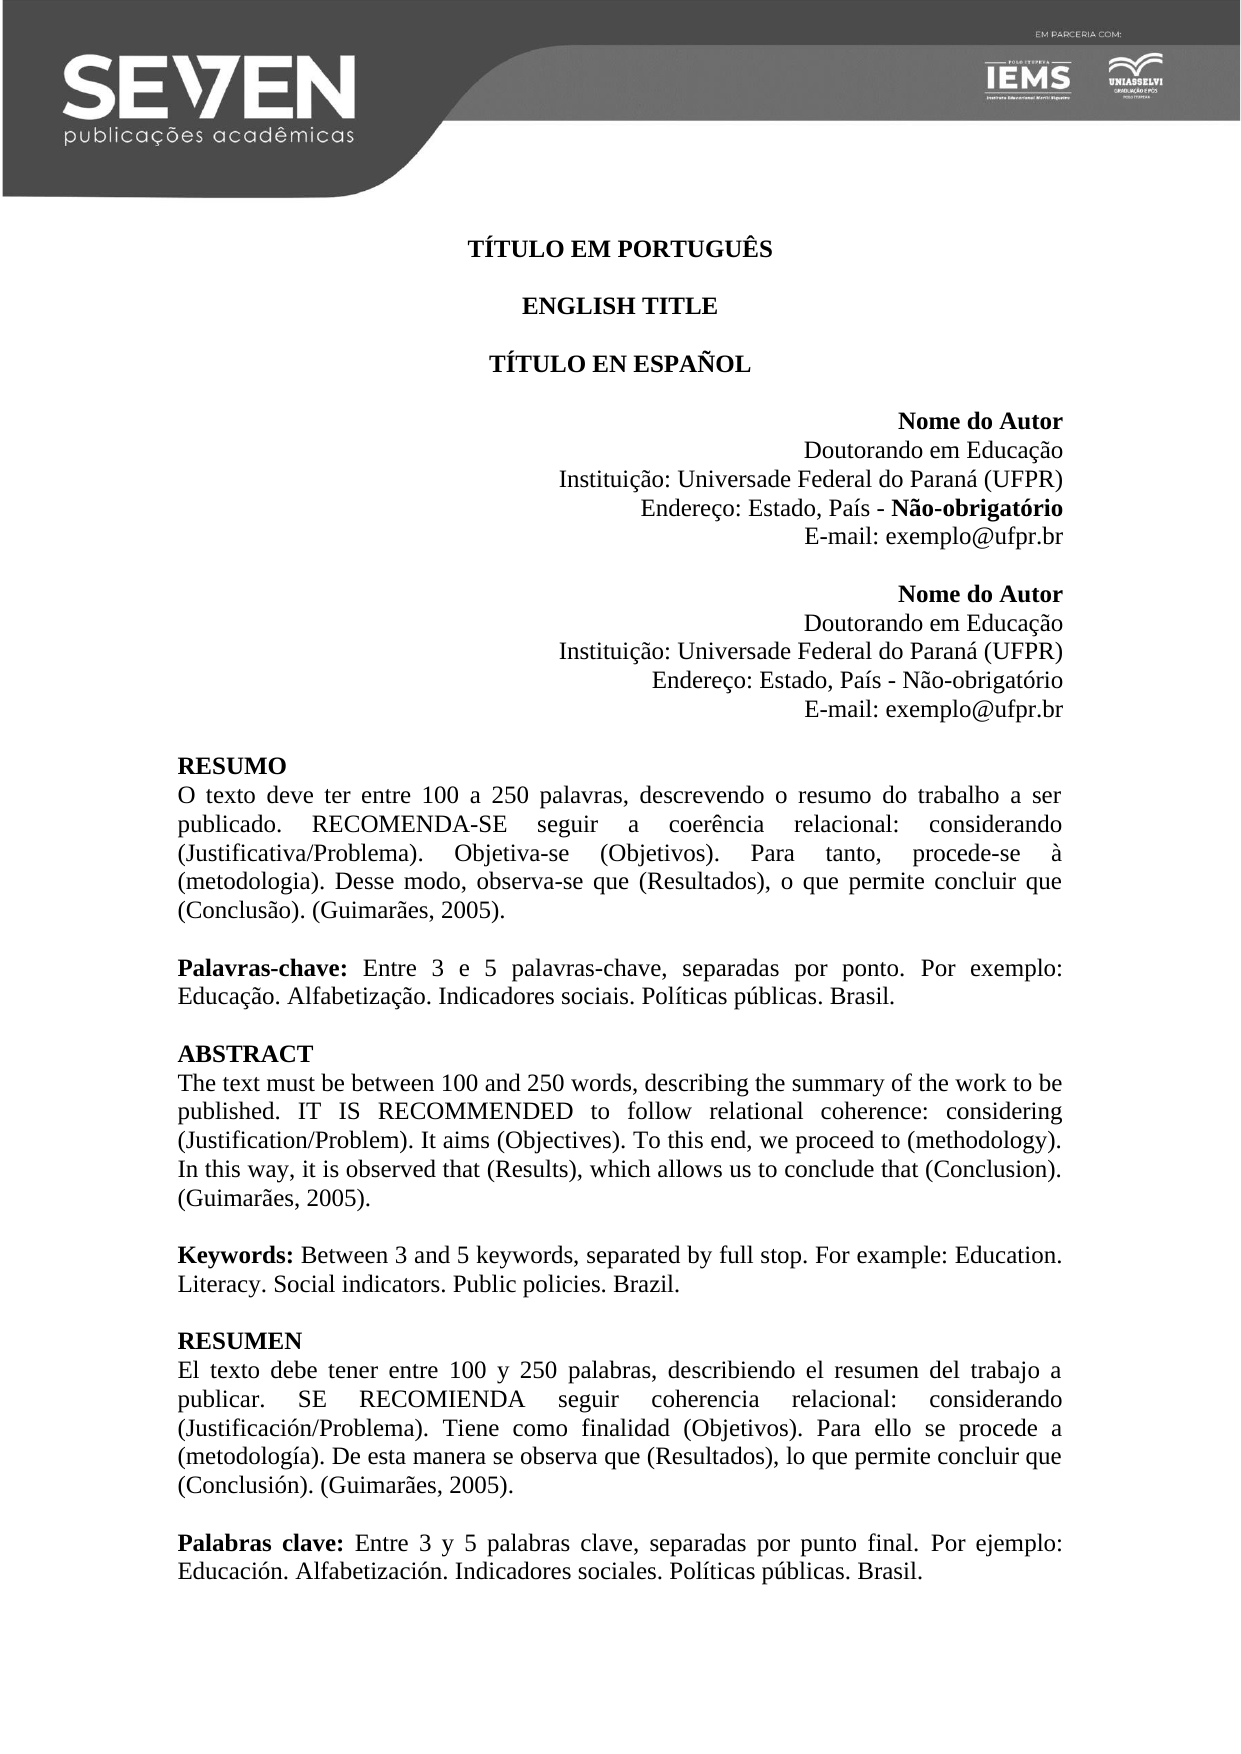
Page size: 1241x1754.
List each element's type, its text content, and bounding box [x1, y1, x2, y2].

text E-mail: exemplo@ufpr.br [177, 694, 1063, 723]
text Palabras clave: Entre 3 y 5 palabras clave, separadas por punto final. Por ejemplo: Educación. Alfabetización. Indicadores sociales. Políticas públicas. Brasil. [177, 1528, 1063, 1585]
text E-mail: exemplo@ufpr.br [177, 521, 1063, 550]
text Doutorando em Educação [177, 435, 1063, 464]
text RESUMO [177, 751, 1063, 780]
text Instituição: Universade Federal do Paraná (UFPR) [177, 464, 1063, 493]
text Endereço: Estado, País - Não-obrigatório [177, 493, 1063, 521]
text El texto debe tener entre 100 y 250 palabras, describiendo el resumen del trabajo a publicar. SE RECOMIENDA seguir coherencia relacional: considerando (Justificación/Problema). Tiene como finalidad (Objetivos). Para ello se procede a (metodología). De esta manera se observa que (Resultados), lo que permite concluir que (Conclusión). (Guimarães, 2005). [177, 1355, 1063, 1499]
text Endereço: Estado, País - Não-obrigatório [177, 665, 1063, 694]
text Nome do Autor [177, 579, 1063, 608]
text TÍTULO EM PORTUGUÊS [177, 234, 1063, 263]
text Doutorando em Educação [177, 608, 1063, 636]
text O texto deve ter entre 100 a 250 palavras, descrevendo o resumo do trabalho a ser publicado. RECOMENDA-SE seguir a coerência relacional: considerando (Justificativa/Problema). Objetiva-se (Objetivos). Para tanto, procede-se à (metodologia). Desse modo, observa-se que (Resultados), o que permite concluir que (Conclusão). (Guimarães, 2005). [177, 780, 1063, 924]
text ENGLISH TITLE [177, 291, 1063, 320]
picture [2, 0, 1241, 203]
text Nome do Autor [177, 406, 1063, 435]
text The text must be between 100 and 250 words, describing the summary of the work to be published. IT IS RECOMMENDED to follow relational coherence: considering (Justification/Problem). It aims (Objectives). To this end, we proceed to (methodology). In this way, it is observed that (Results), which allows us to conclude that (Conclusion). (Guimarães, 2005). [177, 1068, 1063, 1211]
text Instituição: Universade Federal do Paraná (UFPR) [177, 636, 1063, 665]
text TÍTULO EN ESPAÑOL [177, 349, 1063, 378]
text Palavras-chave: Entre 3 e 5 palavras-chave, separadas por ponto. Por exemplo: Educação. Alfabetização. Indicadores sociais. Políticas públicas. Brasil. [177, 953, 1063, 1010]
text ABSTRACT [177, 1039, 1063, 1068]
text Resumen [177, 1326, 1063, 1355]
text Keywords: Between 3 and 5 keywords, separated by full stop. For example: Education. Literacy. Social indicators. Public policies. Brazil. [177, 1240, 1063, 1298]
